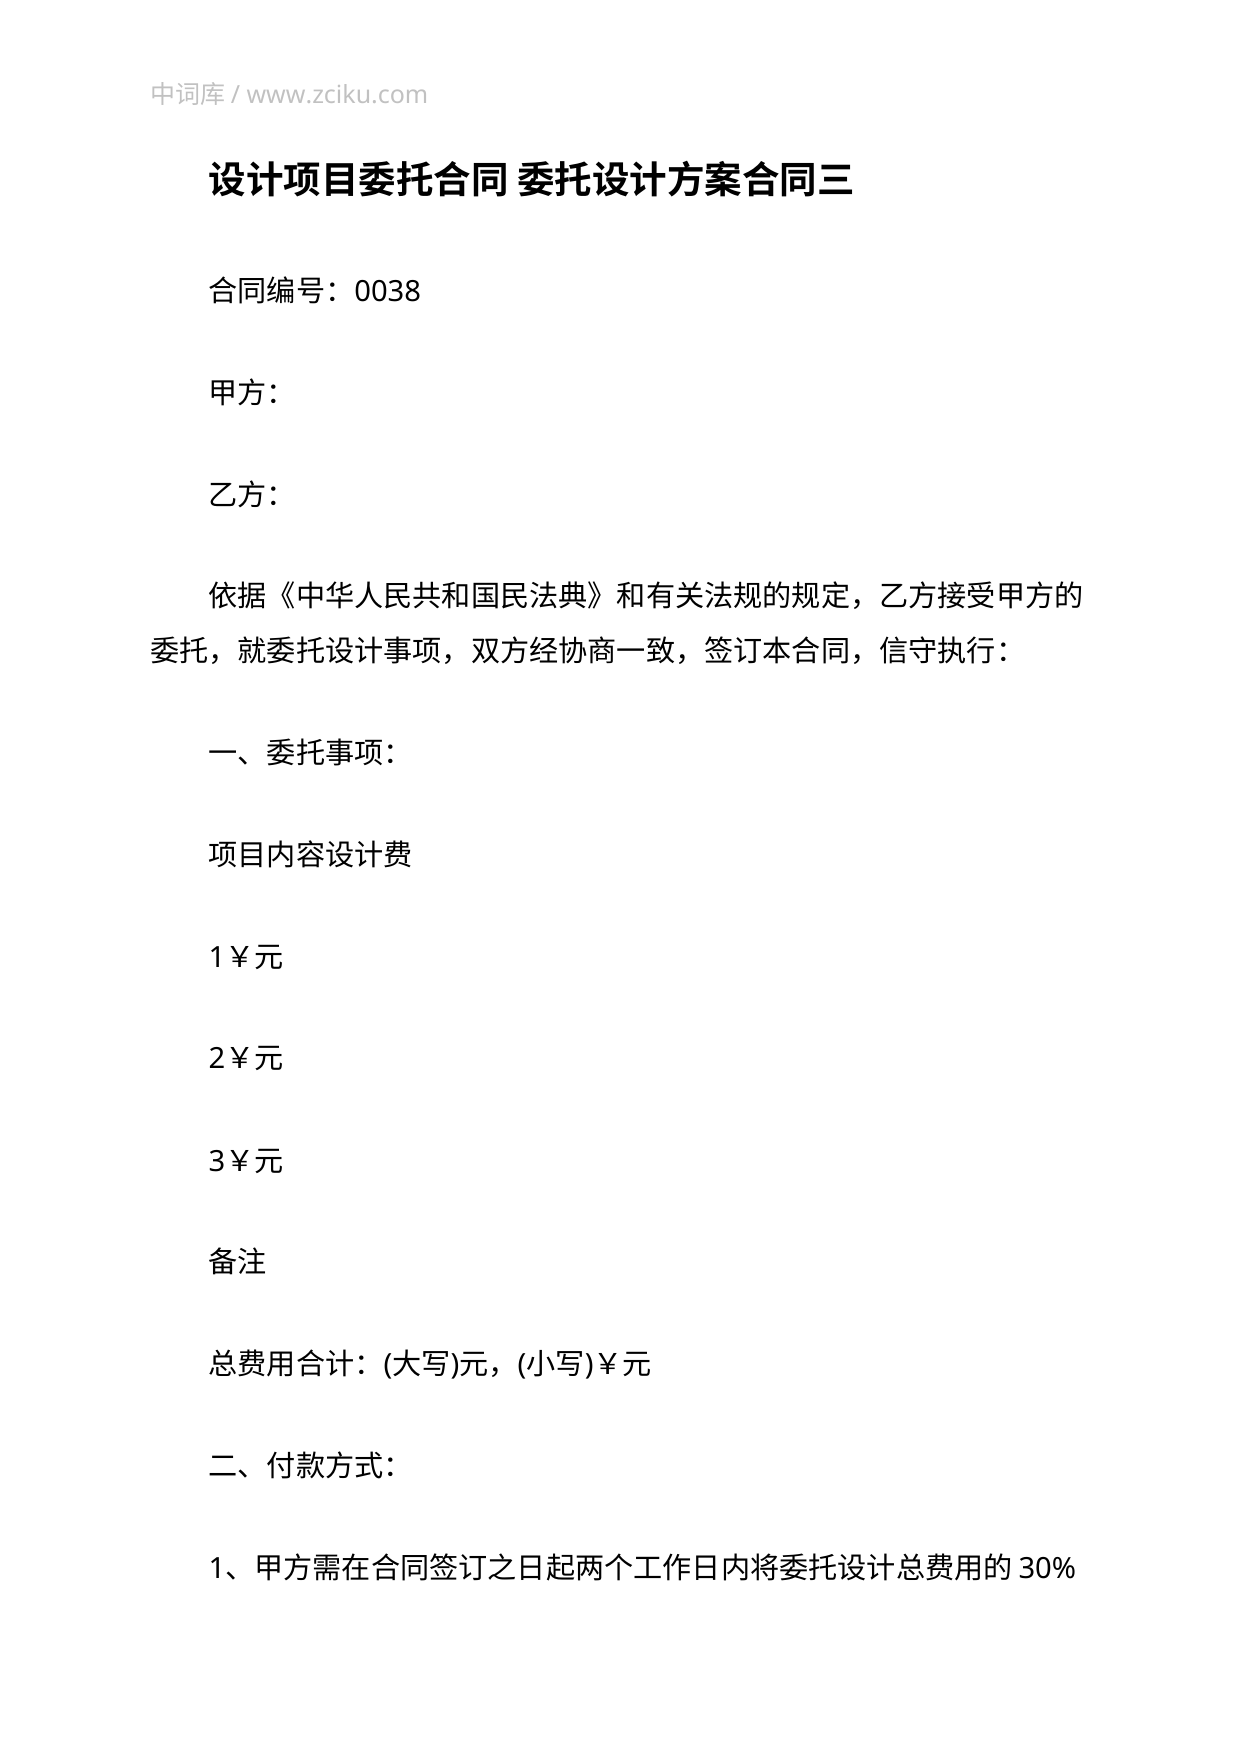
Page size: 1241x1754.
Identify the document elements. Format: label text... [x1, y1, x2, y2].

text 一、委托事项： [150, 729, 1090, 772]
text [150, 1544, 1090, 1587]
text 甲方： [150, 369, 1090, 412]
text 3￥元 [150, 1137, 1090, 1179]
text 乙方： [150, 471, 1090, 513]
text 二、付款方式： [150, 1443, 1090, 1485]
text 总费用合计：(大写)元，(小写)￥元 [150, 1341, 1090, 1383]
text 依据《中华人民共和国民法典》和有关法规的规定，乙方接受甲方的委托，就委托设计事项，双方经协商一致，签订本合同，信守执行： [150, 573, 1090, 670]
text 合同编号：0038 [150, 267, 1090, 310]
text 备注 [150, 1239, 1090, 1281]
text 2￥元 [150, 1035, 1090, 1077]
text 项目内容设计费 [150, 831, 1090, 874]
text 1￥元 [150, 933, 1090, 976]
text 设计项目委托合同 委托设计方案合同三 [150, 150, 1090, 204]
